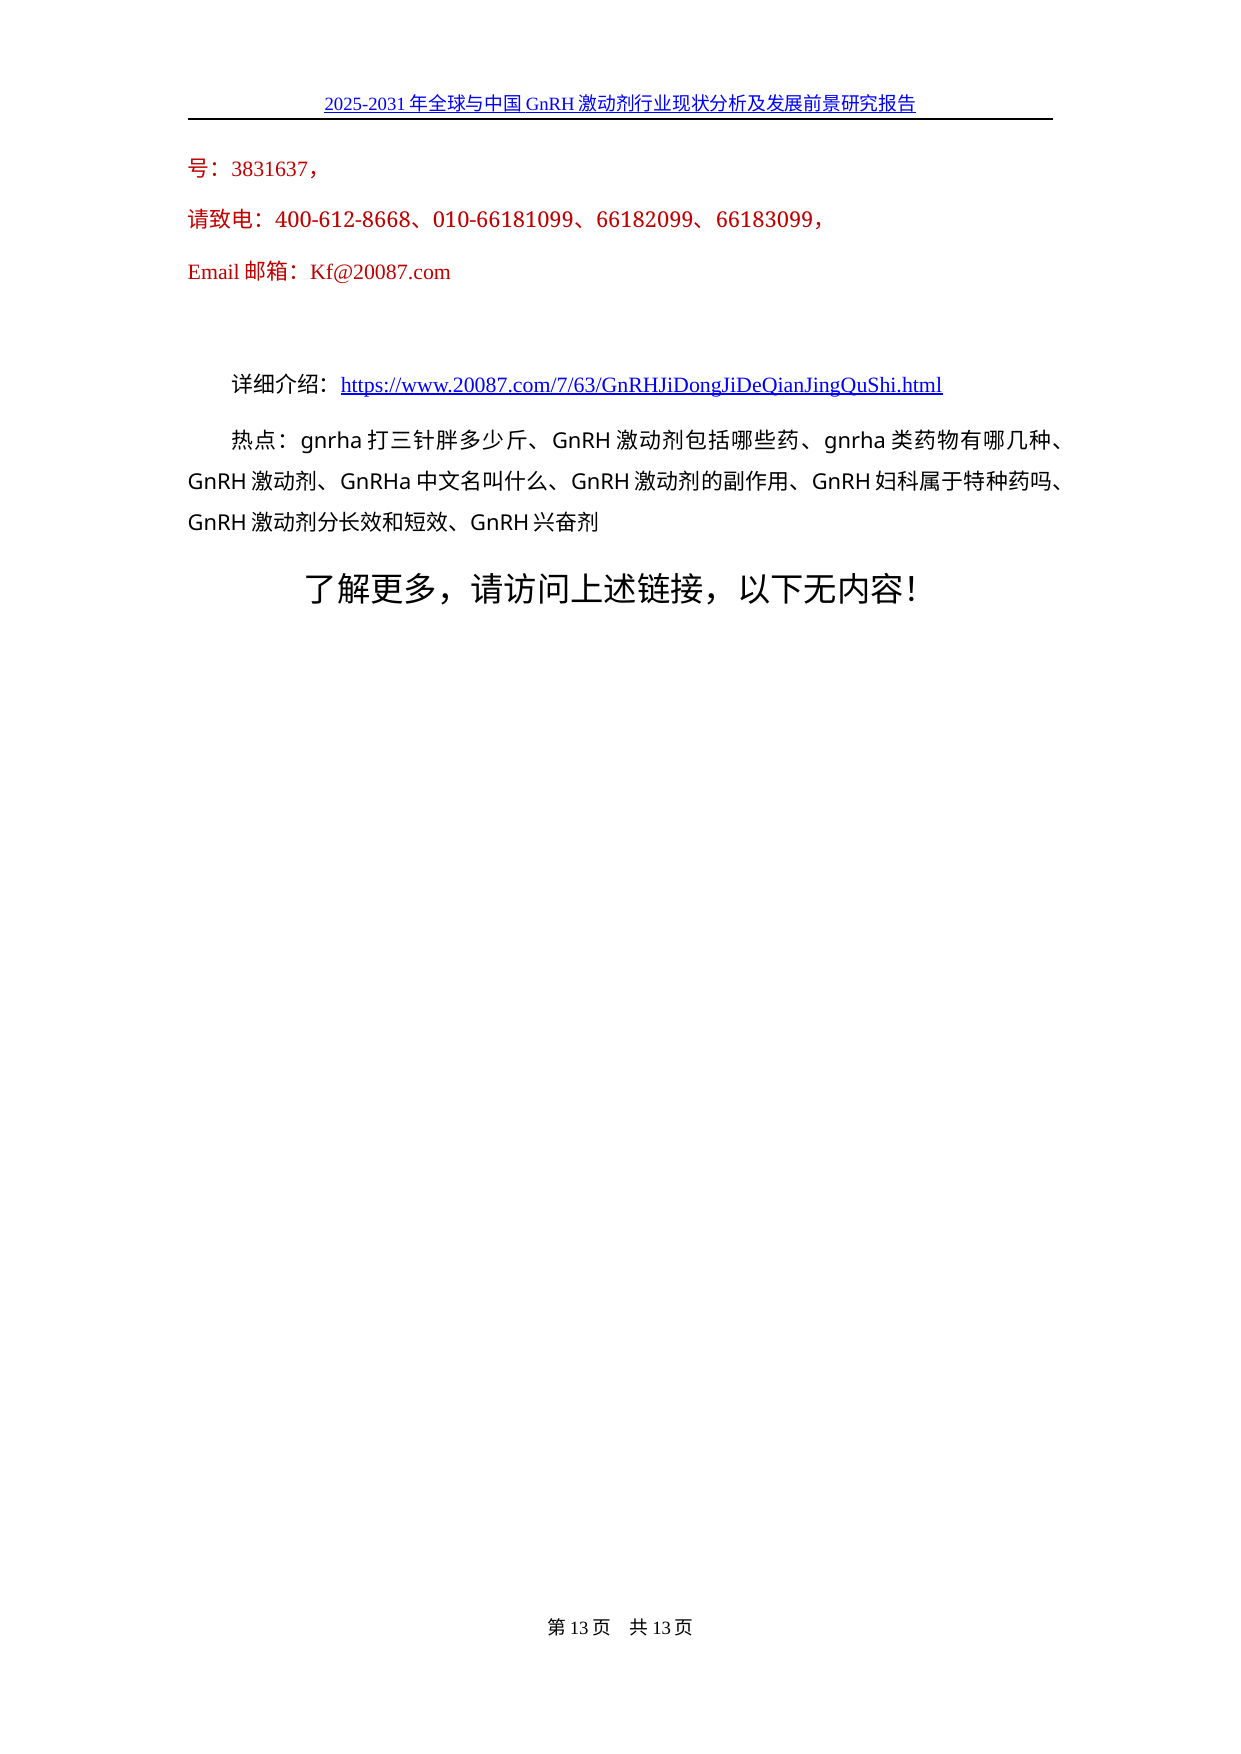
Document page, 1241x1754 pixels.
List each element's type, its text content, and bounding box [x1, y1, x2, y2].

title 了解更多，请访问上述链接，以下无内容！ [187, 554, 1053, 619]
text Email邮箱：Kf@20087.com [187, 253, 1053, 286]
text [187, 150, 1053, 183]
text 热点：gnrha打三针胖多少斤、GnRH激动剂包括哪些药、gnrha类药物有哪几种、GnRH激动剂、GnRHa中文名叫什么、GnRH激动剂的副作用、GnRH妇科属于特种药吗、GnRH激动剂分长效和短效、GnRH兴奋剂 [187, 423, 1053, 537]
text 请致电：400-612-8668、010-66181099、66182099、66183099， [187, 202, 1053, 234]
text 详细介绍：https://www.20087.com/7/63/GnRHJiDongJiDeQianJingQuShi.html [187, 366, 1053, 399]
